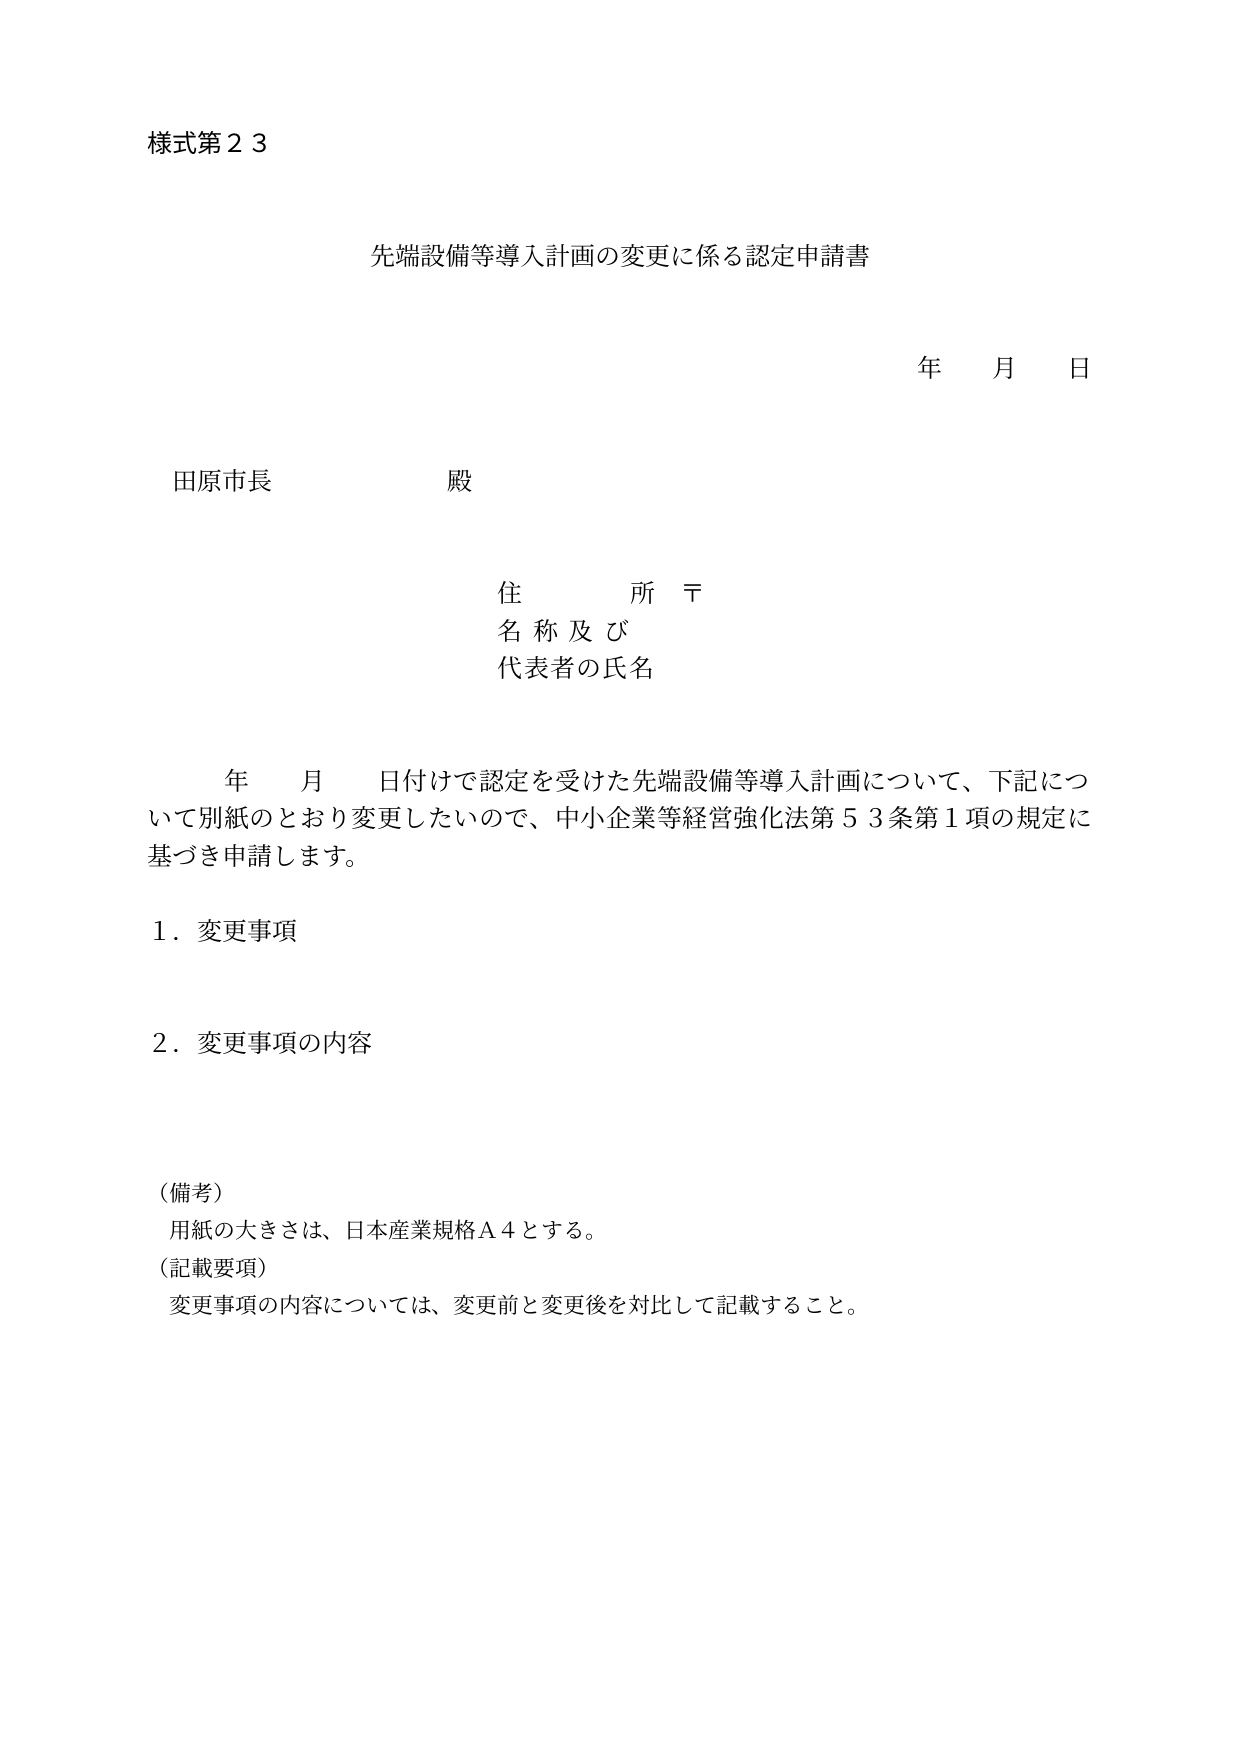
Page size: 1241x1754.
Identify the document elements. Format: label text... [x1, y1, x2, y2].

text 田原市長 殿 [148, 460, 1092, 498]
text 様式第２３ [148, 123, 1092, 160]
text 年 月 日付けで認定を受けた先端設備等導入計画について、下記について別紙のとおり変更したいので、中小企業等経営強化法第５３条第１項の規定に基づき申請します。 [148, 760, 1092, 873]
text 代表者の氏名 [498, 648, 1092, 685]
text 年 月 日 [148, 348, 1092, 385]
text （記載要項） [148, 1248, 1092, 1285]
text 変更事項の内容については、変更前と変更後を対比して記載すること。 [148, 1285, 1092, 1323]
text 先端設備等導入計画の変更に係る認定申請書 [148, 235, 1092, 273]
text 用紙の大きさは、日本産業規格Ａ４とする。 [148, 1210, 1092, 1248]
text １．変更事項 [148, 910, 1092, 948]
text ２．変更事項の内容 [148, 1023, 1092, 1060]
text 名称及び [498, 610, 1092, 648]
text （備考） [148, 1173, 1092, 1210]
text 住 所 〒 [498, 573, 1092, 610]
